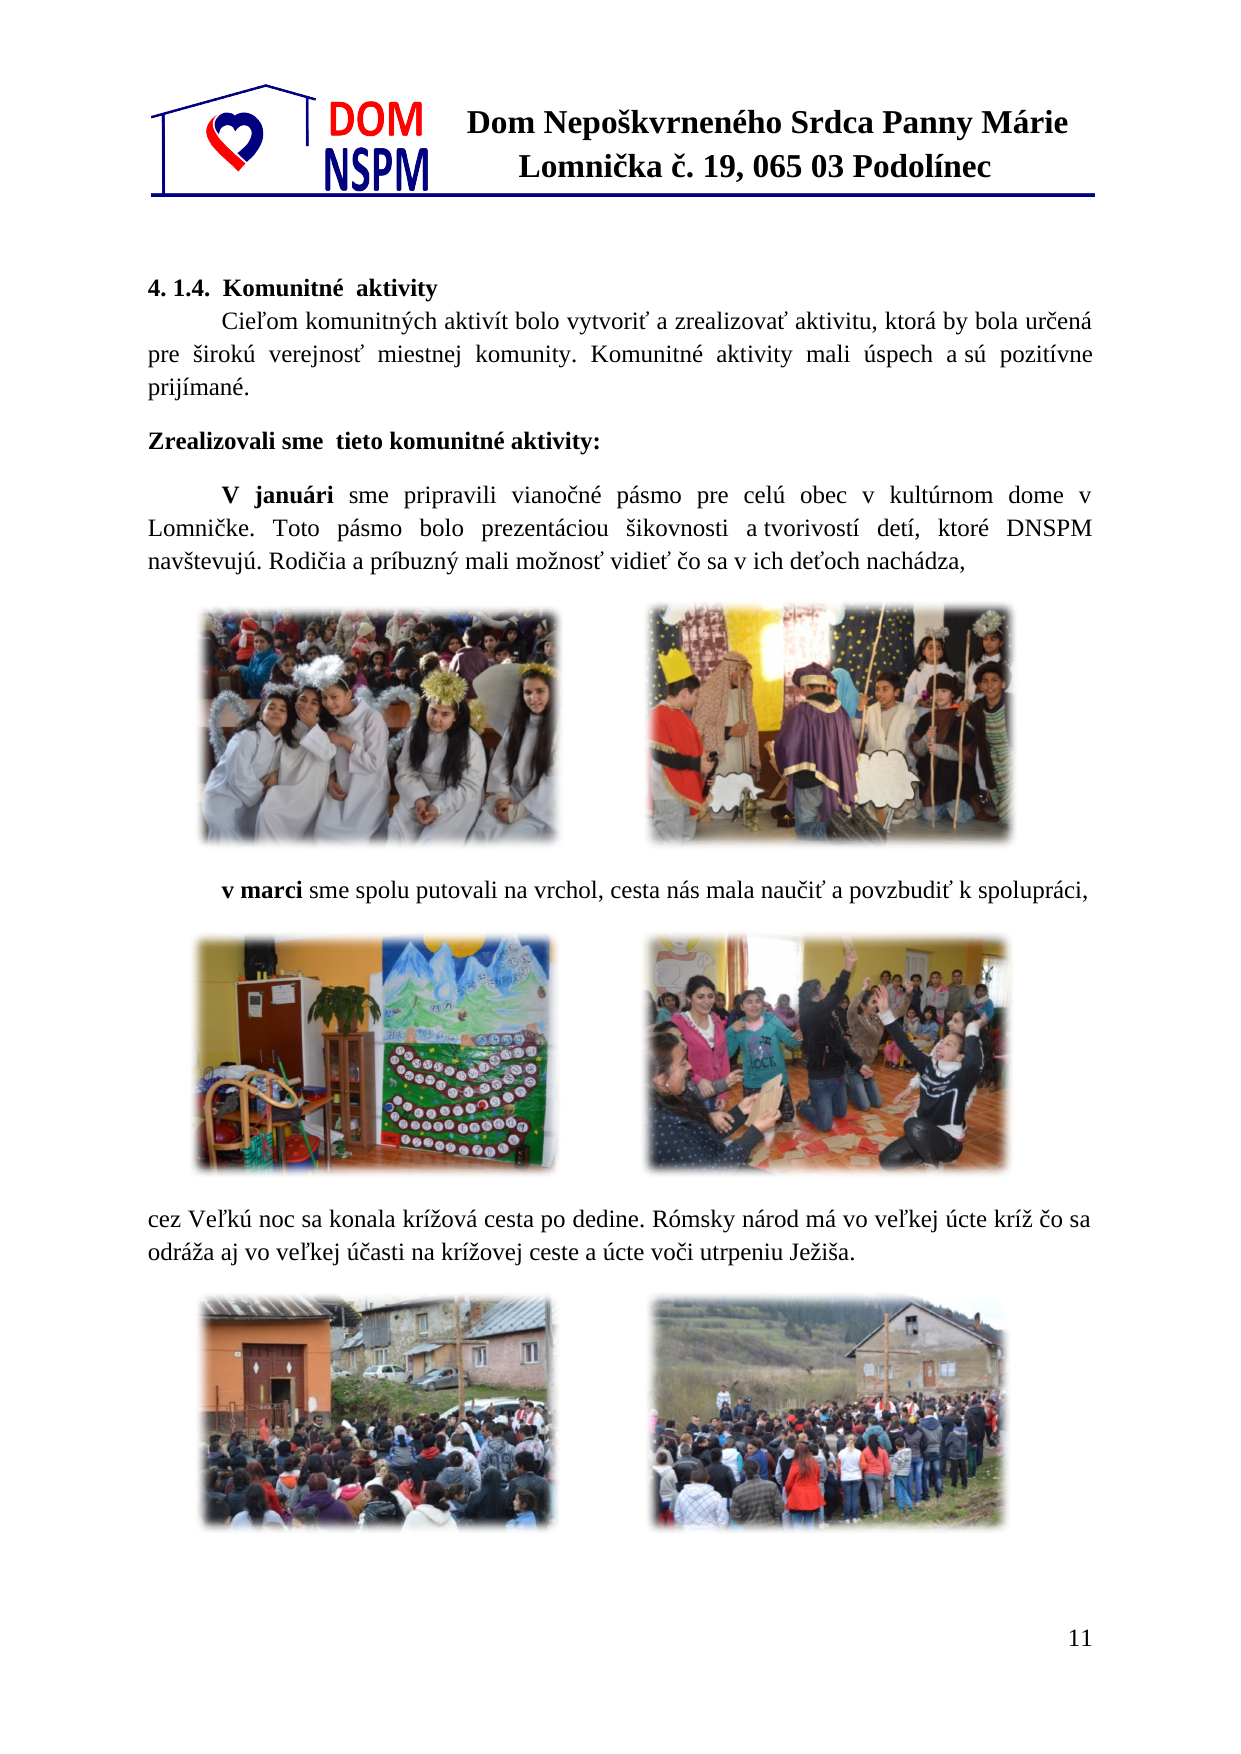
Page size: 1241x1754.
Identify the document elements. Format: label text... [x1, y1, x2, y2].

picture [211, 621, 548, 834]
text Cieľom komunitných aktivít bolo vytvoriť a zrealizovať aktivitu, ktorá by bola určená pre širokú verejnosť miestnej komunity. Komunitné aktivity mali úspech a sú pozitívne prijímané. [148, 306, 1093, 401]
text V januári sme pripravili vianočné pásmo pre celú obec v kultúrnom dome v Lomničke. Toto pásmo bolo prezentáciou šikovnosti a tvorivostí detí, ktoré DNSPM navštevujú. Rodičia a príbuzný mali možnosť vidieť čo sa v ich deťoch nachádza, [148, 480, 1093, 575]
subtitle 4. 1.4. Komunitné aktivity [148, 273, 1093, 302]
picture [205, 947, 545, 1162]
text Zrealizovali sme tieto komunitné aktivity: [148, 426, 1093, 455]
picture [658, 616, 1003, 834]
text v marci sme spolu putovali na vrchol, cesta nás mala naučiť a povzbudiť k spolupráci, [148, 876, 1093, 904]
picture [656, 946, 998, 1162]
picture [661, 1307, 996, 1519]
text cez Veľkú noc sa konala krížová cesta po dedine. Rómsky národ má vo veľkej úcte kríž čo sa odráža aj vo veľkej účasti na krížovej ceste a úcte voči utrpeniu Ježiša. [148, 1204, 1093, 1266]
picture [211, 1308, 545, 1518]
picture [151, 84, 1095, 197]
